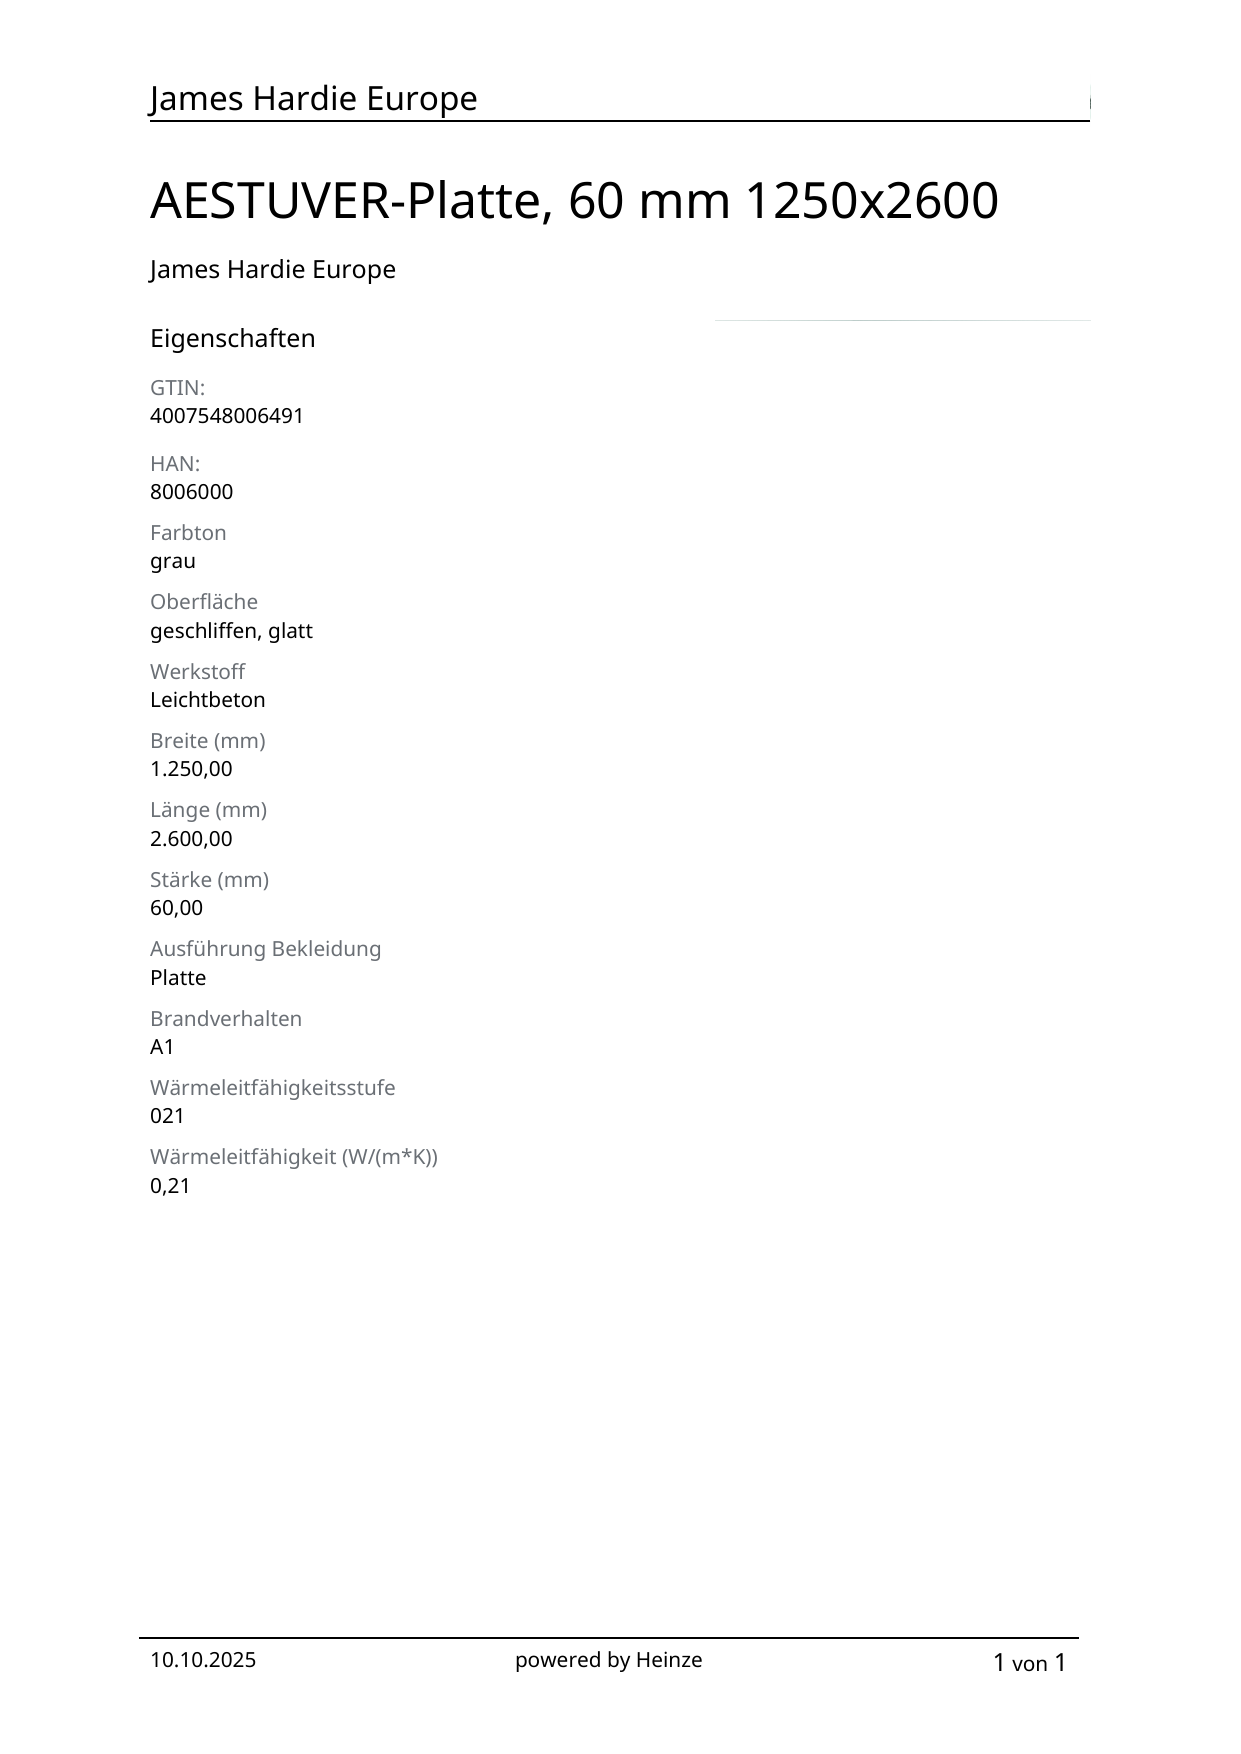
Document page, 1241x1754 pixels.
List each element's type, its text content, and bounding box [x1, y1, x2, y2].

text 2.600,00 [150, 824, 1090, 852]
text Wärmeleitfähigkeitsstufe [150, 1073, 1090, 1101]
text 021 [150, 1101, 1090, 1130]
text 1.250,00 [150, 754, 1090, 783]
text Stärke (mm) [150, 865, 1090, 893]
text GTIN: [150, 373, 1090, 401]
text HAN: [150, 449, 1090, 477]
text Oberfläche [150, 587, 1090, 616]
text geschliffen, glatt [150, 616, 1090, 644]
text Leichtbeton [150, 685, 1090, 714]
text Brandverhalten [150, 1004, 1090, 1032]
text 8006000 [150, 477, 1090, 506]
text Farbton [150, 518, 1090, 546]
text James Hardie Europe [150, 252, 1090, 286]
text grau [150, 546, 1090, 575]
text AESTUVER-Platte, 60 mm 1250x2600 [150, 165, 1090, 233]
text 0,21 [150, 1171, 1090, 1199]
text Werkstoff [150, 657, 1090, 685]
text A1 [150, 1032, 1090, 1061]
text 4007548006491 [150, 401, 1090, 430]
text Ausführung Bekleidung [150, 934, 1090, 963]
text Platte [150, 963, 1090, 991]
text 60,00 [150, 893, 1090, 922]
text Länge (mm) [150, 796, 1090, 824]
text Eigenschaften [150, 320, 1090, 354]
text Wärmeleitfähigkeit (W/(m*K)) [150, 1142, 1090, 1171]
text Breite (mm) [150, 726, 1090, 754]
